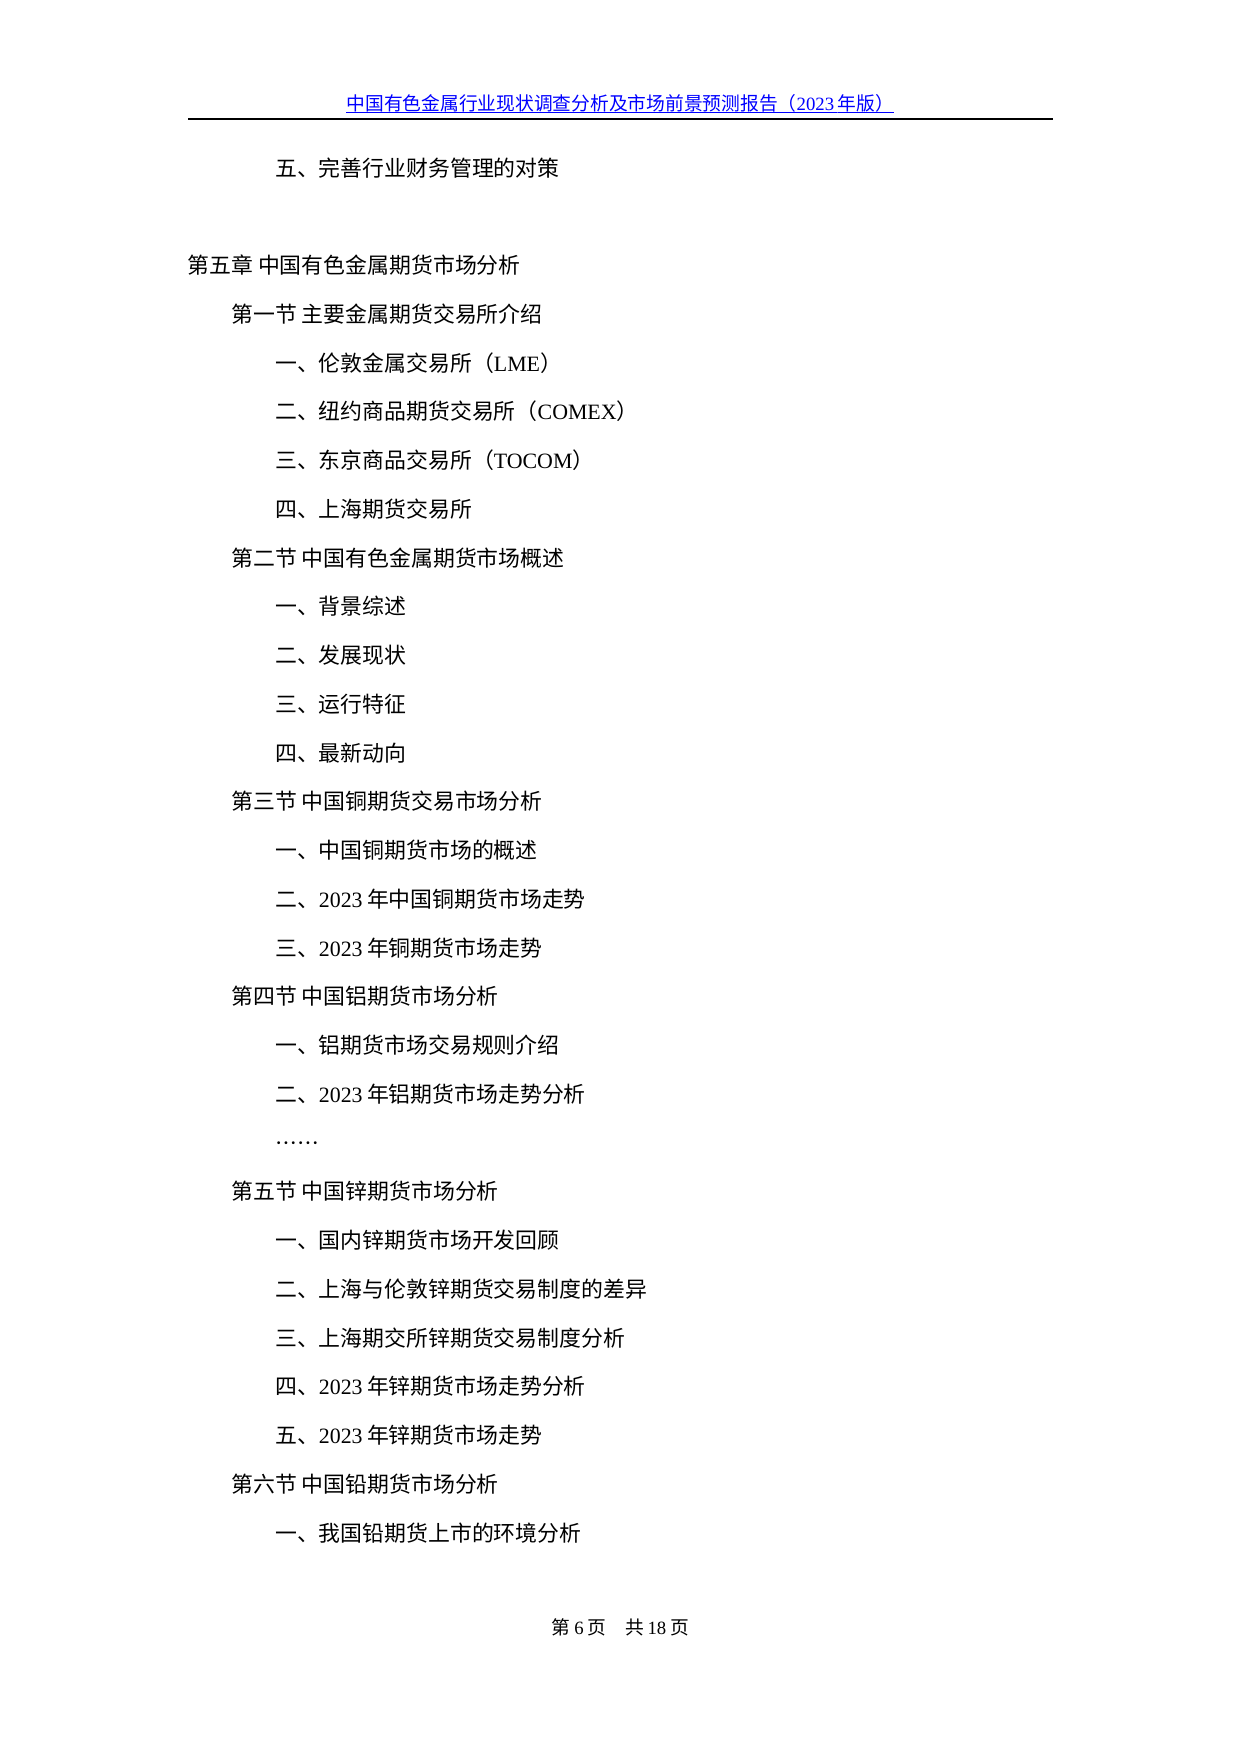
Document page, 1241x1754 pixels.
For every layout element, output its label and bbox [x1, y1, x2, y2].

text [187, 150, 1053, 1548]
